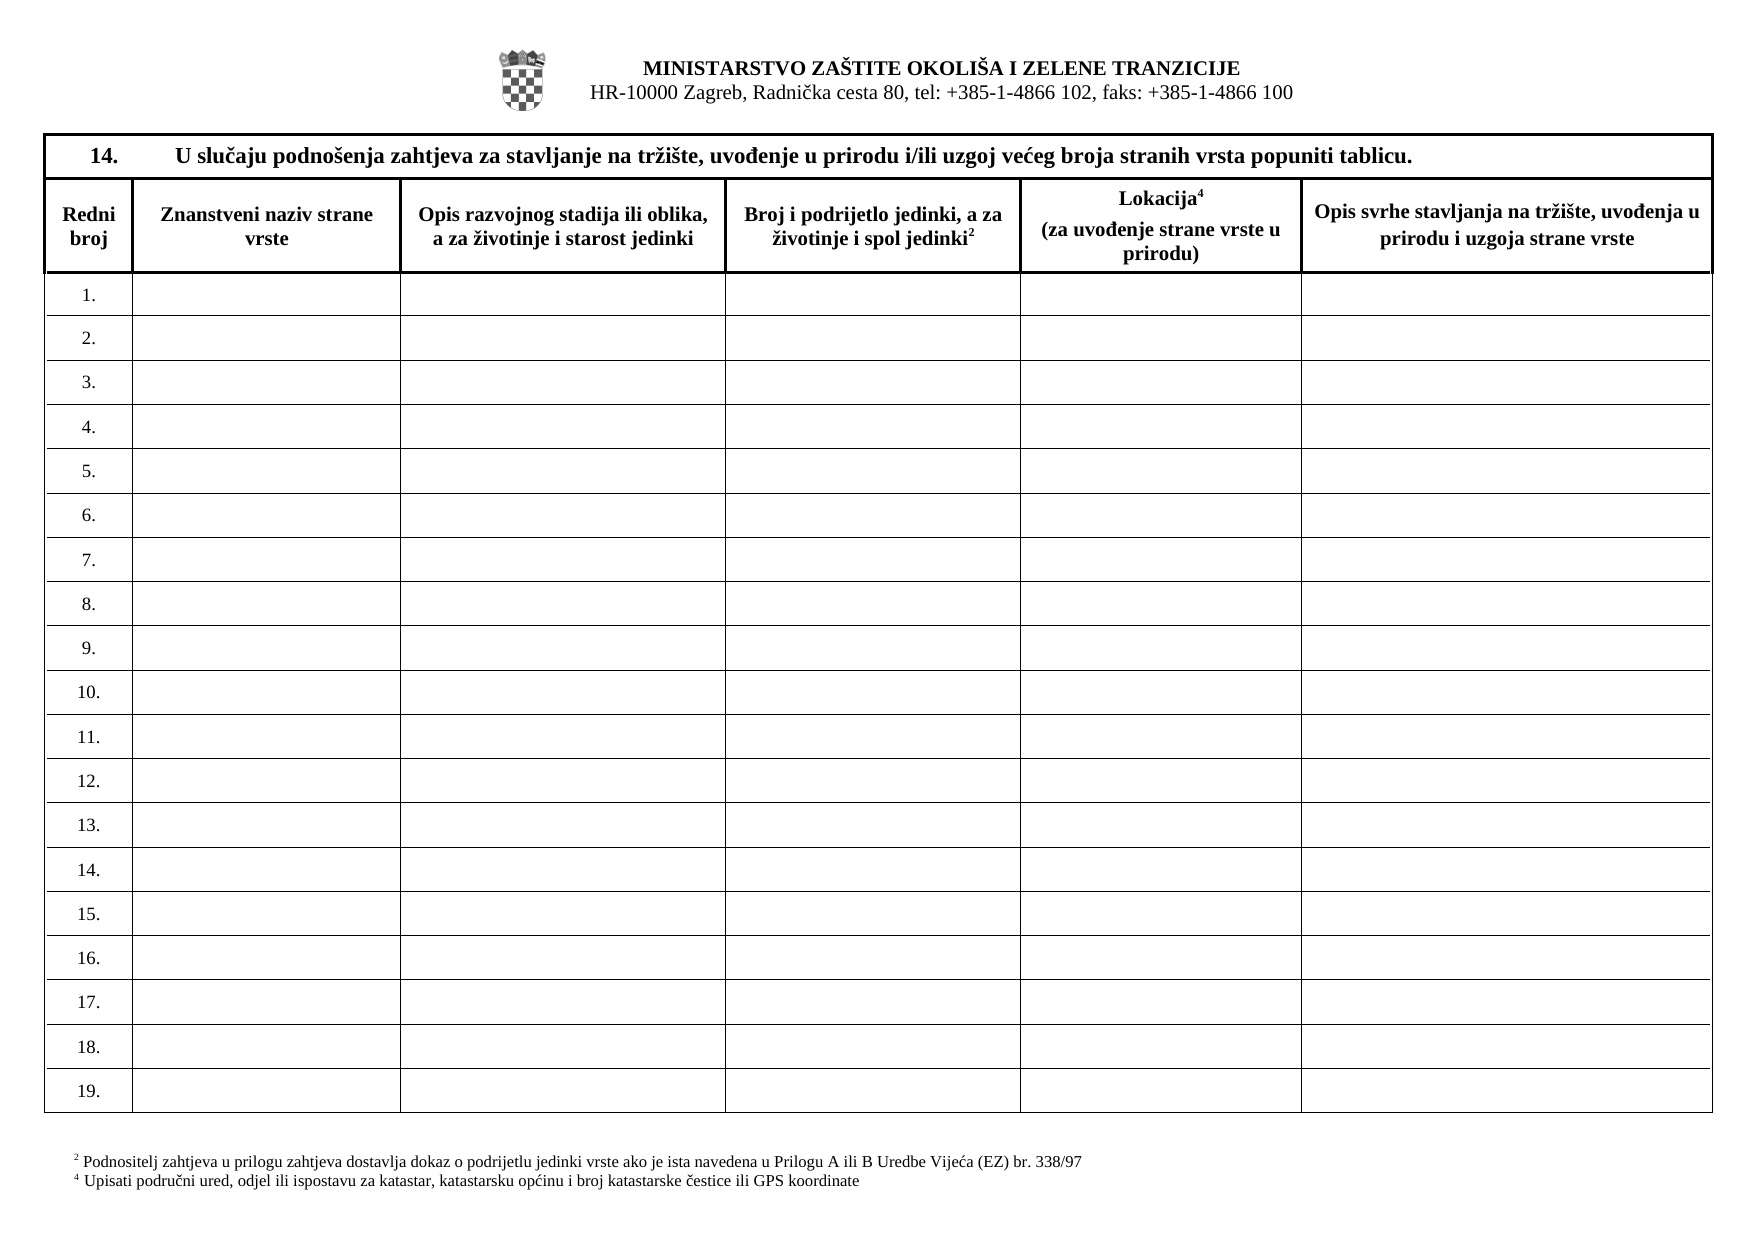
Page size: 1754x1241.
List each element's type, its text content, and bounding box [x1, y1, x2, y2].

table_cell 9. [45, 625, 132, 669]
table_cell [726, 1069, 1020, 1112]
table_cell [1021, 405, 1301, 448]
table_cell [133, 538, 400, 581]
table_cell [1302, 758, 1712, 802]
table_cell [1021, 494, 1301, 537]
table_cell Opis svrhe stavljanja na tržište, uvođenja u prirodu i uzgoja strane vrste [1303, 180, 1711, 271]
table_cell [133, 1069, 400, 1112]
table_cell 12. [45, 758, 132, 802]
table_cell [726, 1025, 1020, 1068]
table_cell [1021, 582, 1301, 625]
table_cell 1. [45, 272, 132, 315]
table_cell 16. [45, 935, 132, 979]
table_cell [726, 671, 1020, 714]
table_cell [1302, 404, 1712, 448]
table_cell [1302, 360, 1712, 404]
table_cell 10. [45, 670, 132, 714]
table_cell Opis razvojnog stadija ili oblika, a za životinje i starost jedinki [402, 180, 724, 271]
table_cell [726, 892, 1020, 935]
table_cell [726, 538, 1020, 581]
table_cell [1021, 715, 1301, 758]
table_cell 7. [45, 537, 132, 581]
table_cell [401, 494, 725, 537]
table_cell [726, 494, 1020, 537]
table_cell 3. [45, 360, 132, 404]
table_cell 11. [45, 714, 132, 758]
table_cell [1302, 1024, 1712, 1068]
table_cell [1302, 802, 1712, 847]
table_cell 15. [45, 891, 132, 935]
table_cell [401, 759, 725, 802]
table_cell [401, 848, 725, 891]
table_cell [401, 671, 725, 714]
table_cell [1021, 361, 1301, 404]
table_header U slučaju podnošenja zahtjeva za stavljanje na tržište, uvođenje u prirodu i/ili uzgoj većeg broja stranih vrsta popuniti tablicu. [164, 136, 1711, 177]
table_cell [1302, 1068, 1712, 1112]
table_cell 18. [45, 1024, 132, 1068]
table_cell [726, 274, 1020, 315]
table_cell Broj i podrijetlo jedinki, a za životinje i spol jedinki2 [727, 180, 1019, 271]
table_cell [401, 803, 725, 847]
table_cell [133, 848, 400, 891]
table_cell [1021, 449, 1301, 492]
table_cell [133, 803, 400, 847]
table_cell 17. [45, 979, 132, 1024]
table_cell [1021, 848, 1301, 891]
table_cell [1302, 670, 1712, 714]
table_header 14. [46, 136, 163, 177]
table_cell Lokacija4 (za uvođenje strane vrste u prirodu) [1022, 180, 1300, 271]
table_cell [133, 671, 400, 714]
table_cell [401, 449, 725, 492]
table_cell [133, 405, 400, 448]
table_cell [401, 715, 725, 758]
table_cell Znanstveni naziv strane vrste [134, 180, 399, 271]
table_cell [133, 274, 400, 315]
table_cell 14. [45, 847, 132, 891]
table_cell Redni broj [46, 180, 131, 271]
table_cell [401, 582, 725, 625]
table_cell [726, 449, 1020, 492]
table_cell [401, 361, 725, 404]
table_cell [1302, 891, 1712, 935]
table_cell [133, 936, 400, 979]
table_cell [133, 892, 400, 935]
table_cell [1021, 892, 1301, 935]
table_cell [726, 316, 1020, 359]
table_cell [401, 1069, 725, 1112]
table_cell [1302, 714, 1712, 758]
table_cell 19. [45, 1068, 132, 1112]
table_cell [726, 405, 1020, 448]
table_cell [1302, 581, 1712, 625]
table_cell [133, 759, 400, 802]
table_cell 4. [45, 404, 132, 448]
table_cell [1302, 935, 1712, 979]
table_cell [401, 626, 725, 669]
table_cell [726, 980, 1020, 1024]
table_cell [726, 361, 1020, 404]
table_cell [726, 715, 1020, 758]
table_cell [133, 1025, 400, 1068]
table_cell [726, 626, 1020, 669]
table_cell [1302, 448, 1712, 492]
table_cell [401, 538, 725, 581]
table_cell [1302, 979, 1712, 1024]
table_cell [1021, 1025, 1301, 1068]
table_cell [1021, 759, 1301, 802]
table_cell 8. [45, 581, 132, 625]
table_cell [1302, 271, 1712, 315]
table_cell [133, 582, 400, 625]
table_cell [1021, 1069, 1301, 1112]
table_cell [1021, 274, 1301, 315]
table_cell [1302, 847, 1712, 891]
table_cell 5. [45, 448, 132, 492]
table_cell [1302, 625, 1712, 669]
table_cell [133, 715, 400, 758]
table_cell [1021, 626, 1301, 669]
table_cell [133, 626, 400, 669]
table_cell [401, 936, 725, 979]
table_cell [1021, 671, 1301, 714]
table_cell [133, 361, 400, 404]
table_cell [726, 759, 1020, 802]
table_cell [133, 494, 400, 537]
table_cell [1302, 315, 1712, 359]
table_cell [1021, 316, 1301, 359]
table_cell [133, 449, 400, 492]
table_cell [401, 980, 725, 1024]
table_cell [401, 274, 725, 315]
table_cell [726, 936, 1020, 979]
table_cell [401, 405, 725, 448]
table_cell [1302, 493, 1712, 537]
table_cell 6. [45, 493, 132, 537]
table_cell [726, 582, 1020, 625]
table_cell [726, 848, 1020, 891]
table_cell [133, 980, 400, 1024]
table_cell 13. [45, 802, 132, 847]
table_cell [1021, 538, 1301, 581]
table_cell [726, 803, 1020, 847]
table_cell [401, 892, 725, 935]
table_cell [401, 1025, 725, 1068]
table_cell [1302, 537, 1712, 581]
table_cell [1021, 936, 1301, 979]
table_cell 2. [45, 315, 132, 359]
table_cell [401, 316, 725, 359]
table_cell [133, 316, 400, 359]
table_cell [1021, 980, 1301, 1024]
table_cell [1021, 803, 1301, 847]
